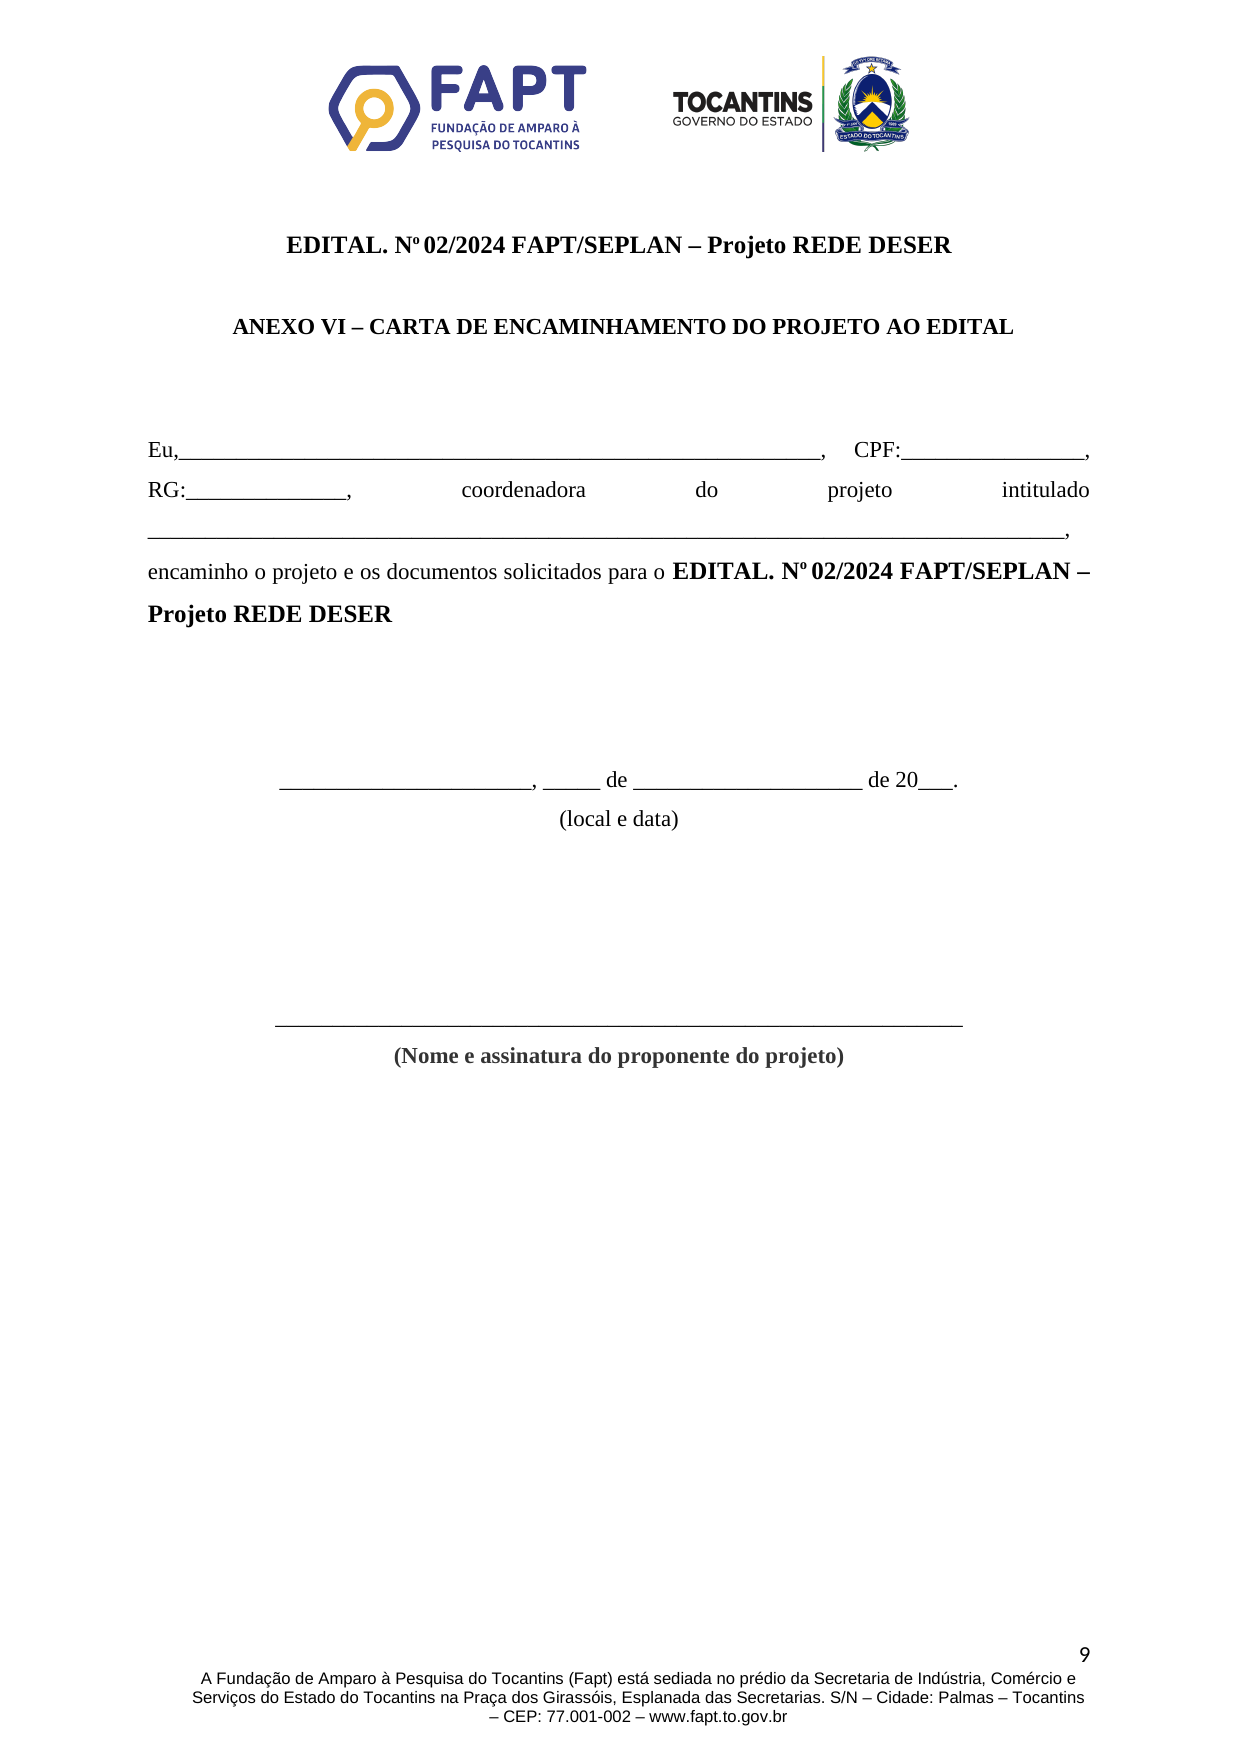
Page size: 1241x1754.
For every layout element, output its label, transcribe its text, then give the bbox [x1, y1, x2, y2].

text ANEXO VI – CARTA DE ENCAMINHAMENTO DO PROJETO AO EDITAL [156, 313, 1090, 339]
text ____________________________________________________________ [148, 1003, 1090, 1029]
text EDITAL. No 02/2024 FAPT/SEPLAN – Projeto REDE DESER [148, 231, 1090, 259]
text ______________________, _____ de ____________________ de 20___. [148, 766, 1090, 792]
text (Nome e assinatura do proponente do projeto) [148, 1042, 1090, 1069]
text (local e data) [148, 805, 1090, 832]
picture [328, 65, 587, 152]
picture [648, 56, 910, 152]
text Eu,________________________________________________________, CPF:________________, RG:______________, coordenadora do projeto intitulado ________________________________________________________________________________, encaminho o projeto e os documentos solicitados para o EDITAL. No 02/2024 FAPT/SEPLAN – Projeto REDE DESER [148, 437, 1090, 628]
